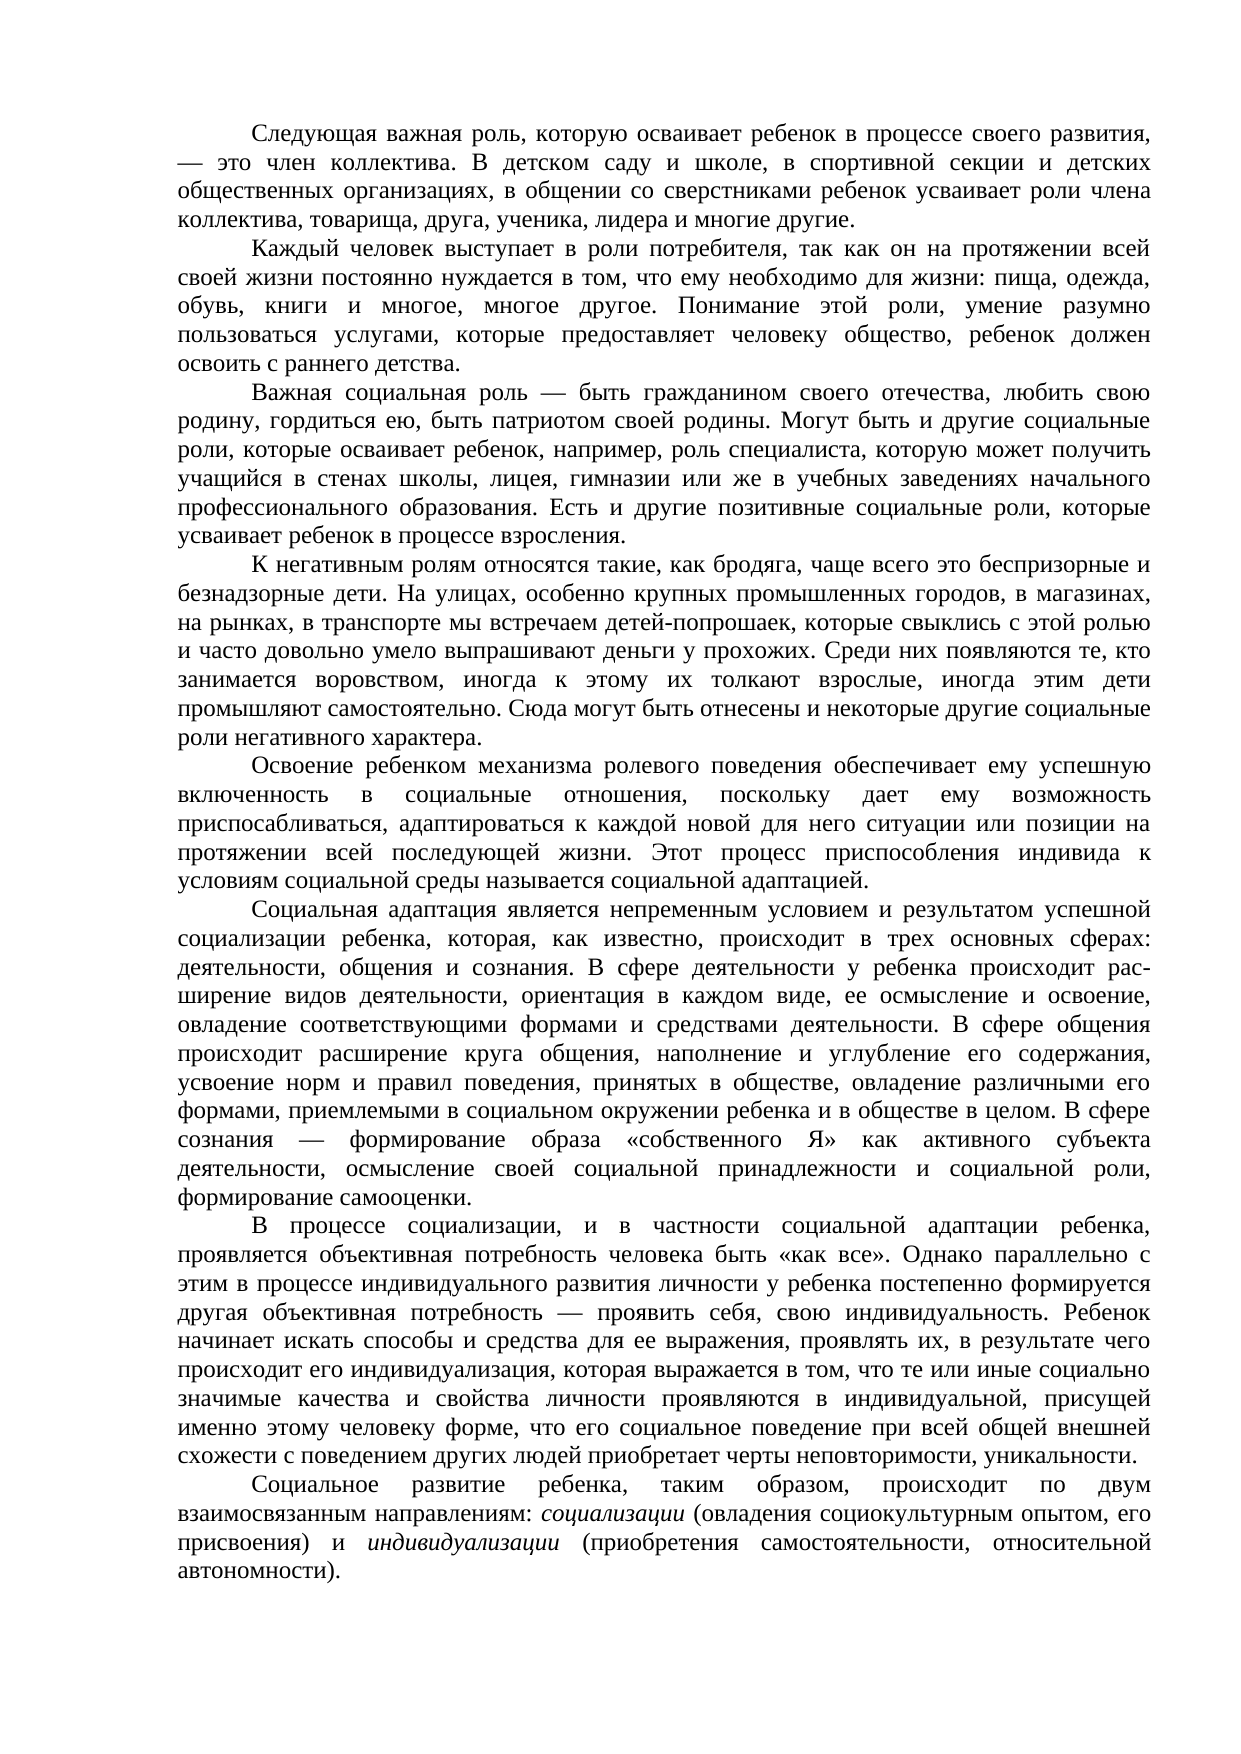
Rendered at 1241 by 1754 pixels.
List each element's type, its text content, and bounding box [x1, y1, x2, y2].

text Следующая важная роль, которую осваивает ребенок в процессе своего развития, — это член коллектива. В детском саду и школе, в спортивной секции и детских общественных организациях, в общении со сверстниками ребенок усваивает роли члена коллектива, товарища, друга, ученика, лидера и многие другие. [177, 118, 1152, 233]
text Важная социальная роль — быть гражданином своего отечества, любить свою родину, гордиться ею, быть патриотом своей родины. Могут быть и другие социальные роли, которые осваивает ребенок, например, роль специалиста, которую может получить учащийся в стенах школы, лицея, гимназии или же в учебных заведениях начального профессионального образования. Есть и другие позитивные социальные роли, которые усваивает ребенок в процессе взросления. [177, 377, 1152, 549]
text К негативным ролям относятся такие, как бродяга, чаще всего это беспризорные и безнадзорные дети. На улицах, особенно крупных промышленных городов, в магазинах, на рынках, в транспорте мы встречаем детей-попрошаек, которые свыклись с этой ролью и часто довольно умело выпрашивают деньги у прохожих. Среди них появляются те, кто занимается воровством, иногда к этому их толкают взрослые, иногда этим дети промышляют самостоятельно. Сюда могут быть отнесены и некоторые другие социальные роли негативного характера. [177, 549, 1152, 751]
text Освоение ребенком механизма ролевого поведения обеспечивает ему успешную включенность в социальные отношения, поскольку дает ему возможность приспосабливаться, адаптироваться к каждой новой для него ситуации или позиции на протяжении всей последующей жизни. Этот процесс приспособления индивида к условиям социальной среды называется социальной адаптацией. [177, 751, 1152, 894]
text Каждый человек выступает в роли потребителя, так как он на протяжении всей своей жизни постоянно нуждается в том, что ему необходимо для жизни: пища, одежда, обувь, книги и многое, многое другое. Понимание этой роли, умение разумно пользоваться услугами, которые предоставляет человеку общество, ребенок должен освоить с раннего детства. [177, 233, 1152, 377]
text Социальное развитие ребенка, таким образом, происходит по двум взаимосвязанным направлениям: социализации (овладения социокультурным опытом, его присвоения) и индивидуализации (приобретения самостоятельности, относительной автономности). [177, 1469, 1152, 1584]
text Социальная адаптация является непременным условием и результатом успешной социализации ребенка, которая, как известно, происходит в трех основных сферах: деятельности, общения и сознания. В сфере деятельности у ребенка происходит рас- ширение видов деятельности, ориентация в каждом виде, ее осмысление и освоение, овладение соответствующими формами и средствами деятельности. В сфере общения происходит расширение круга общения, наполнение и углубление его содержания, усвоение норм и правил поведения, принятых в обществе, овладение различными его формами, приемлемыми в социальном окружении ребенка и в обществе в целом. В сфере сознания — формирование образа «собственного Я» как активного субъекта деятельности, осмысление своей социальной принадлежности и социальной роли, формирование самооценки. [177, 894, 1152, 1211]
text В процессе социализации, и в частности социальной адаптации ребенка, проявляется объективная потребность человека быть «как все». Однако параллельно с этим в процессе индивидуального развития личности у ребенка постепенно формируется другая объективная потребность — проявить себя, свою индивидуальность. Ребенок начинает искать способы и средства для ее выражения, проявлять их, в результате чего происходит его индивидуализация, которая выражается в том, что те или иные социально значимые качества и свойства личности проявляются в индивидуальной, присущей именно этому человеку форме, что его социальное поведение при всей общей внешней схожести с поведением других людей приобретает черты неповторимости, уникальности. [177, 1211, 1152, 1469]
